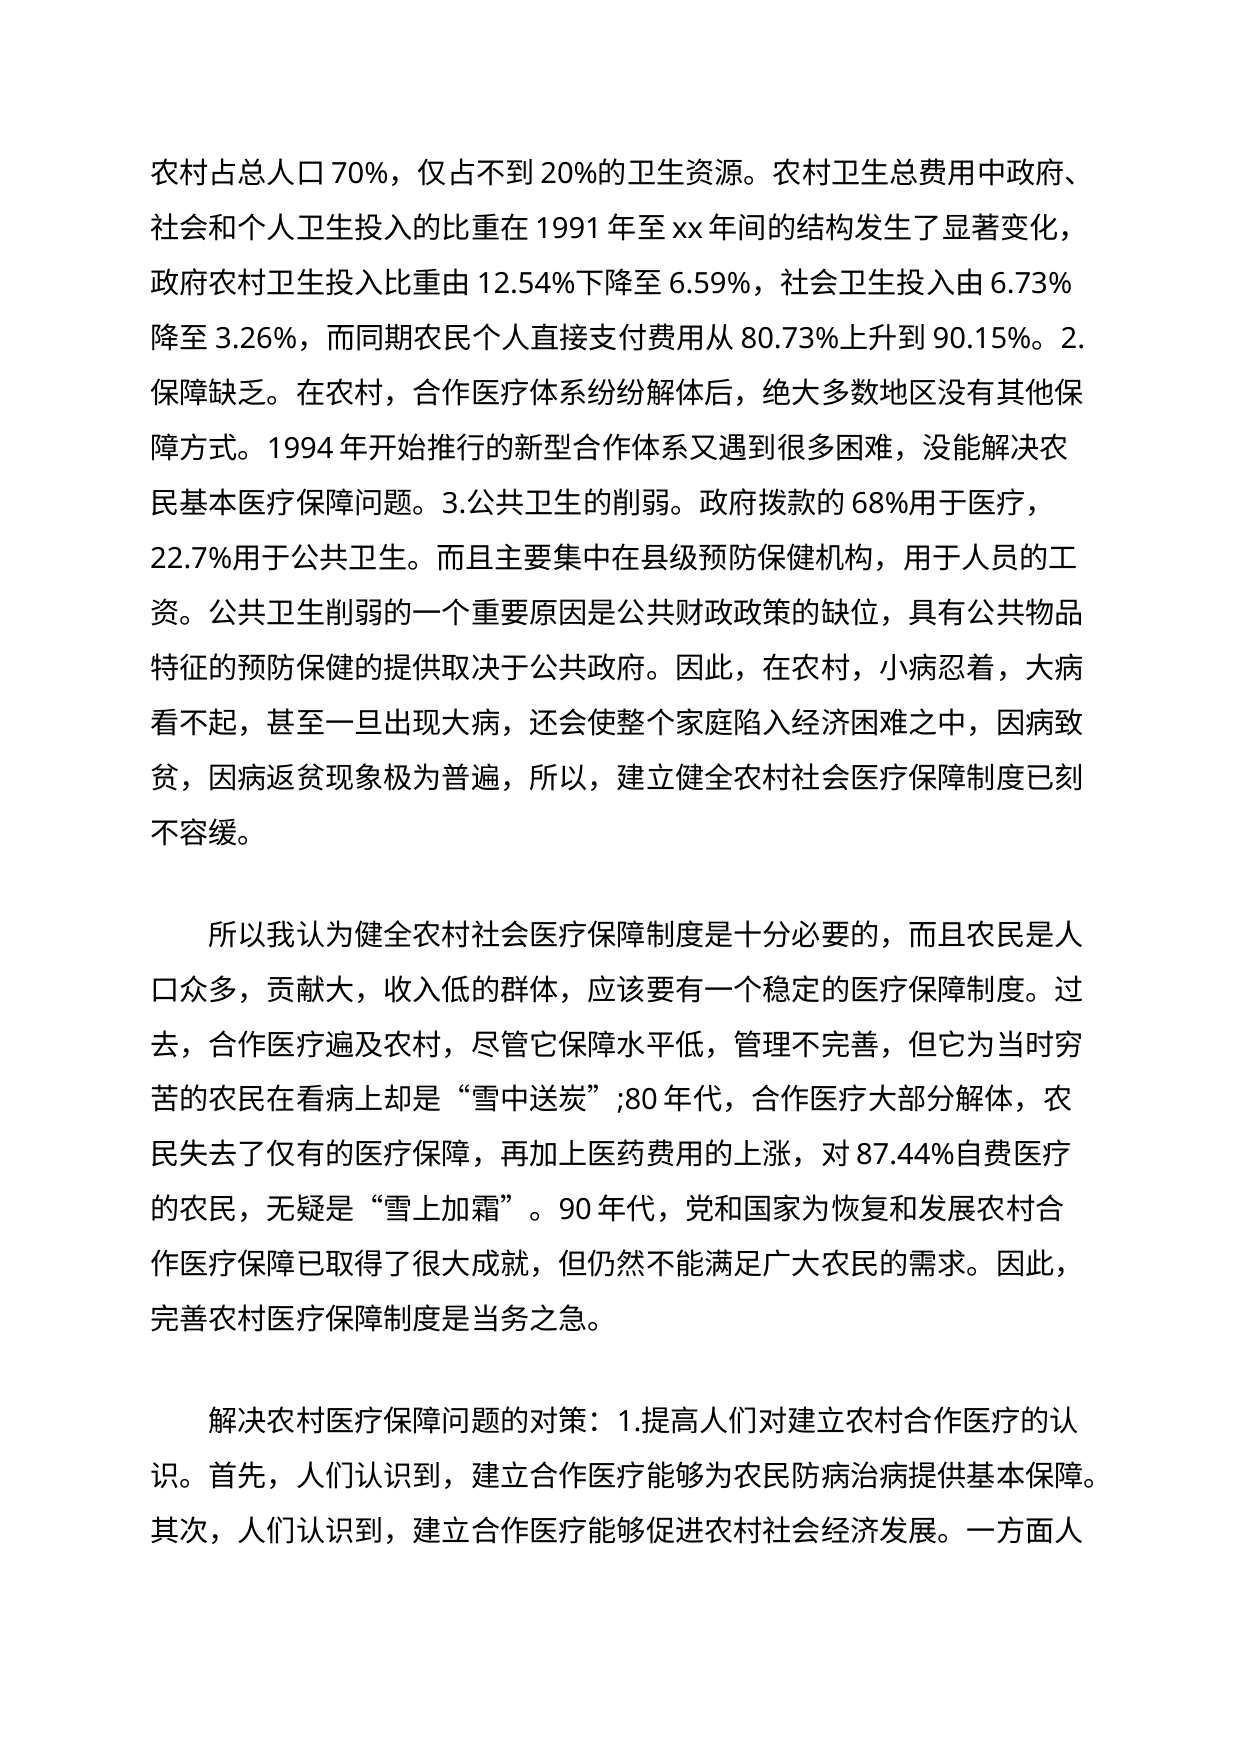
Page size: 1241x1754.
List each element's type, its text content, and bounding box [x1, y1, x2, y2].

text 所以我认为健全农村社会医疗保障制度是十分必要的，而且农民是人口众多，贡献大，收入低的群体，应该要有一个稳定的医疗保障制度。过去，合作医疗遍及农村，尽管它保障水平低，管理不完善，但它为当时穷苦的农民在看病上却是“雪中送炭”;80年代，合作医疗大部分解体，农民失去了仅有的医疗保障，再加上医药费用的上涨，对87.44%自费医疗的农民，无疑是“雪上加霜”。90年代，党和国家为恢复和发展农村合作医疗保障已取得了很大成就，但仍然不能满足广大农民的需求。因此，完善农村医疗保障制度是当务之急。 [150, 911, 1090, 1338]
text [150, 150, 1090, 852]
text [150, 1398, 1090, 1550]
